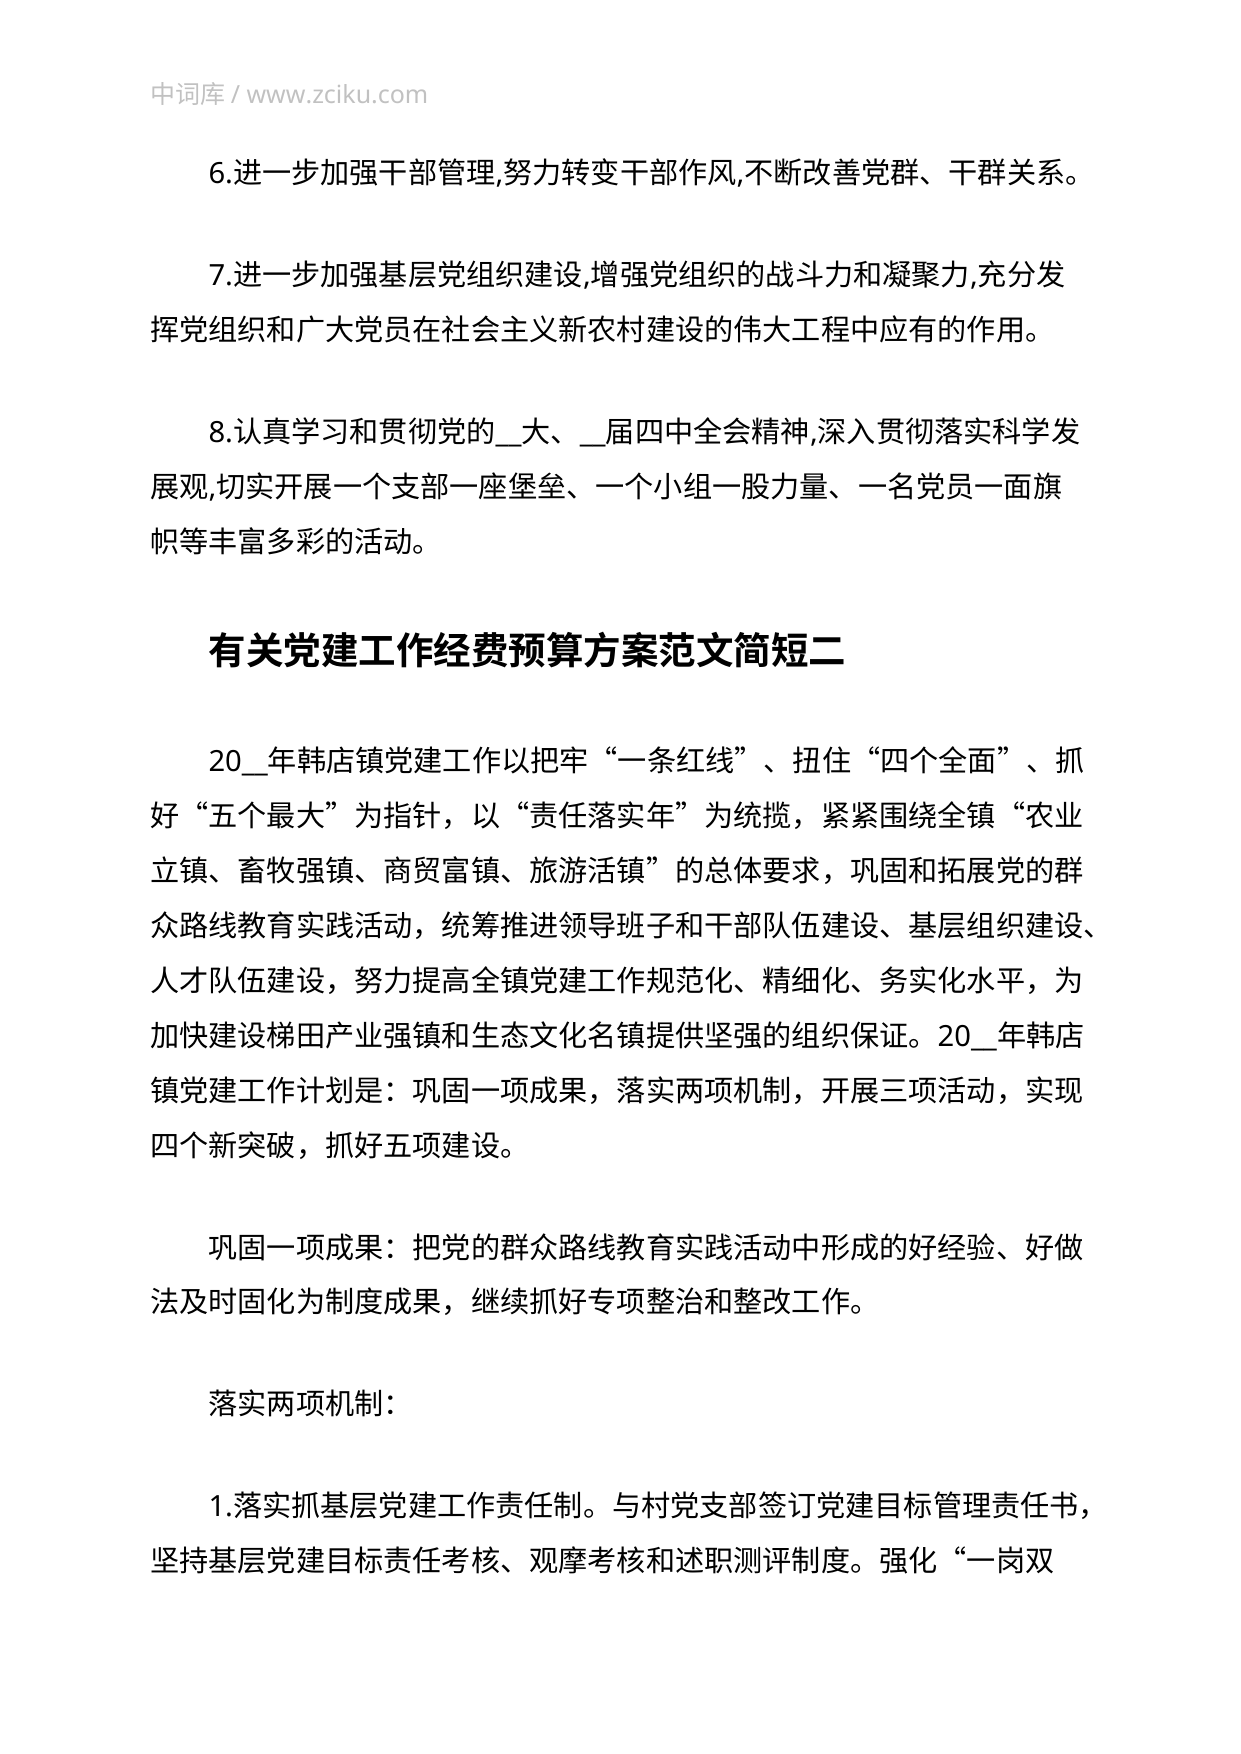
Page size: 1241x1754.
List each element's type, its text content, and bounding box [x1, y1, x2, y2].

text 落实两项机制： [150, 1381, 1090, 1423]
text 6.进一步加强干部管理,努力转变干部作风,不断改善党群、干群关系。 [150, 150, 1090, 192]
text 20__年韩店镇党建工作以把牢“一条红线”、扭住“四个全面”、抓好“五个最大”为指针，以“责任落实年”为统揽，紧紧围绕全镇“农业立镇、畜牧强镇、商贸富镇、旅游活镇”的总体要求，巩固和拓展党的群众路线教育实践活动，统筹推进领导班子和干部队伍建设、基层组织建设、人才队伍建设，努力提高全镇党建工作规范化、精细化、务实化水平，为加快建设梯田产业强镇和生态文化名镇提供坚强的组织保证。20__年韩店镇党建工作计划是：巩固一项成果，落实两项机制，开展三项活动，实现四个新突破，抓好五项建设。 [150, 738, 1090, 1165]
text 7.进一步加强基层党组织建设,增强党组织的战斗力和凝聚力,充分发挥党组织和广大党员在社会主义新农村建设的伟大工程中应有的作用。 [150, 252, 1090, 349]
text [150, 1483, 1090, 1580]
text 有关党建工作经费预算方案范文简短二 [150, 621, 1090, 675]
text 巩固一项成果：把党的群众路线教育实践活动中形成的好经验、好做法及时固化为制度成果，继续抓好专项整治和整改工作。 [150, 1224, 1090, 1321]
text 8.认真学习和贯彻党的__大、__届四中全会精神,深入贯彻落实科学发展观,切实开展一个支部一座堡垒、一个小组一股力量、一名党员一面旗帜等丰富多彩的活动。 [150, 409, 1090, 561]
